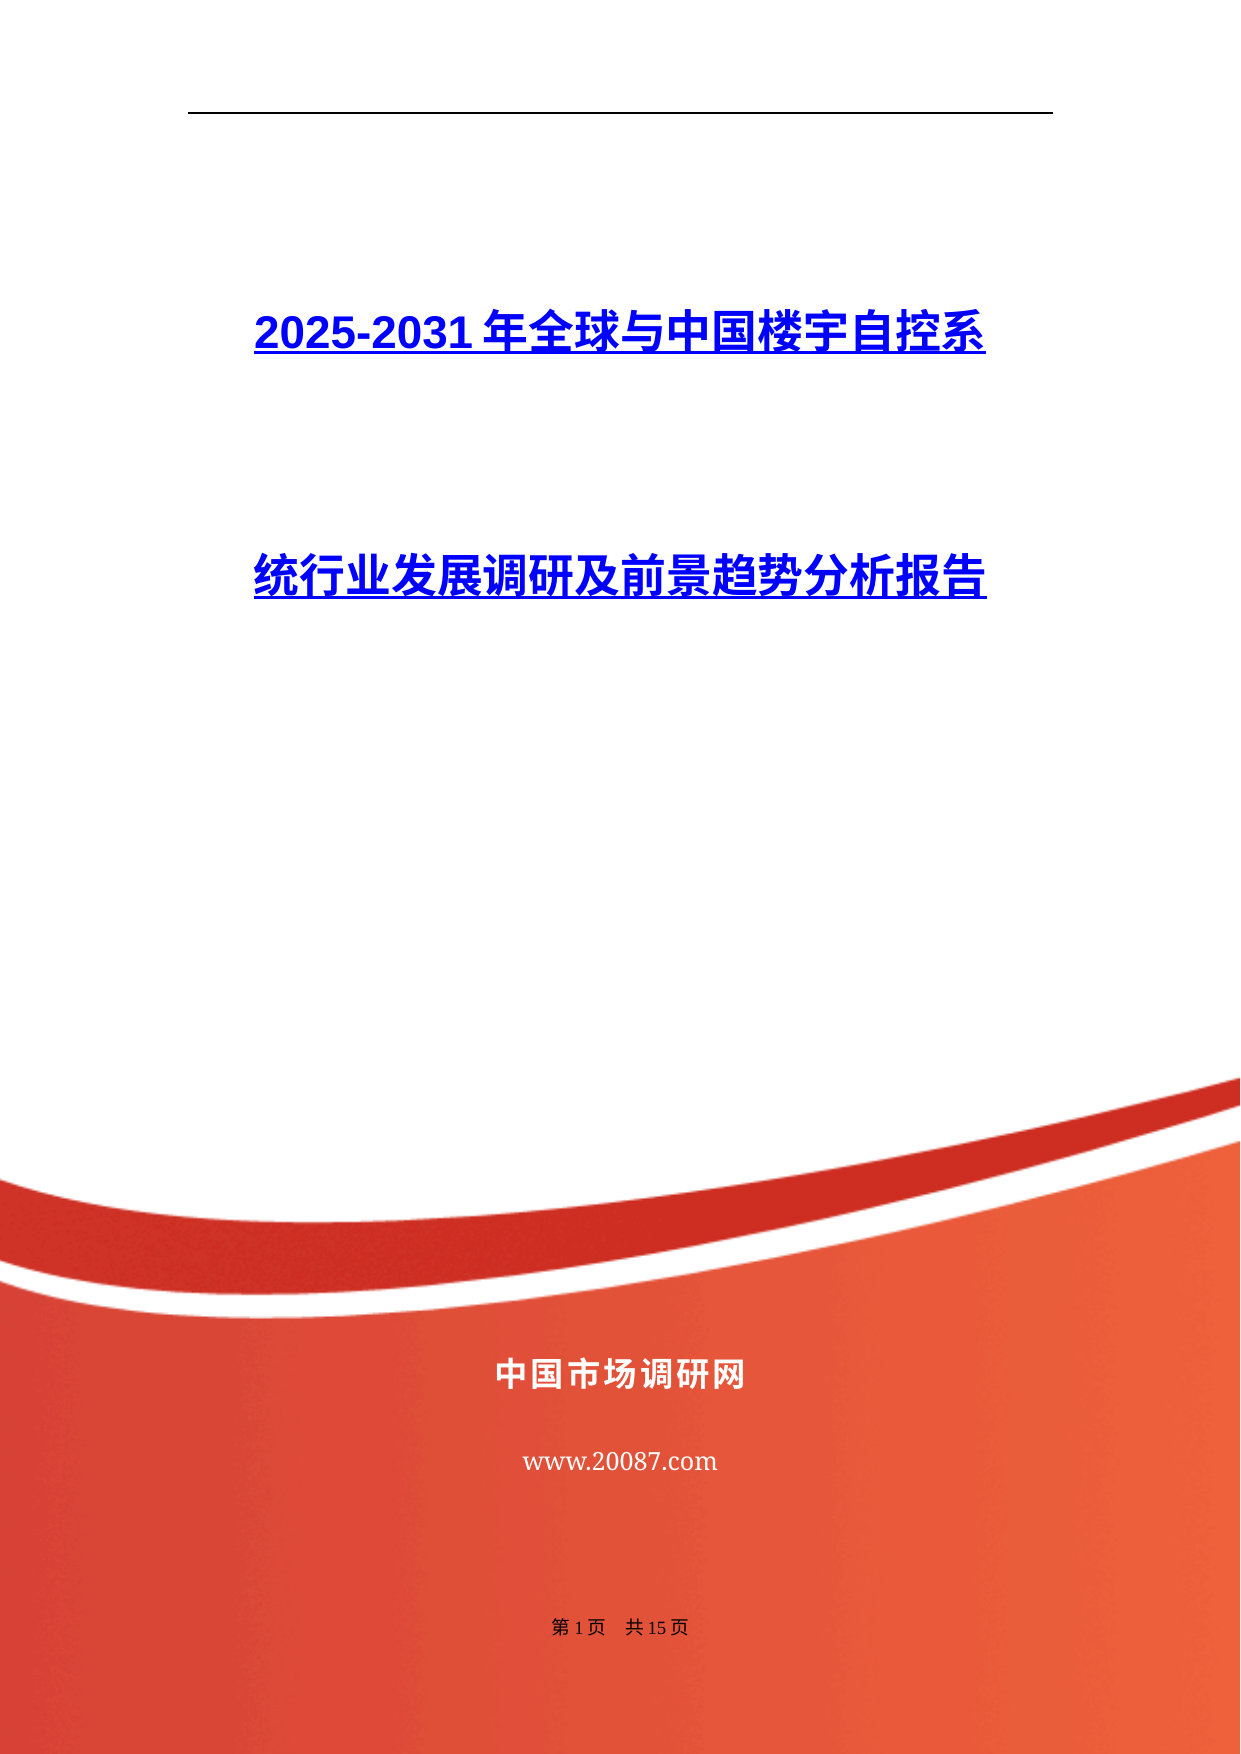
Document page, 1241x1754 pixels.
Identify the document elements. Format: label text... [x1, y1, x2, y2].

table_header 2025-2031年全球与中国楼宇自控系统行业发展调研及前景趋势分析报告 [188, 207, 1053, 773]
subtitle 中国市场调研网 [187, 1339, 1053, 1404]
picture [0, 1006, 1241, 1754]
text www.20087.com [187, 1428, 1053, 1493]
